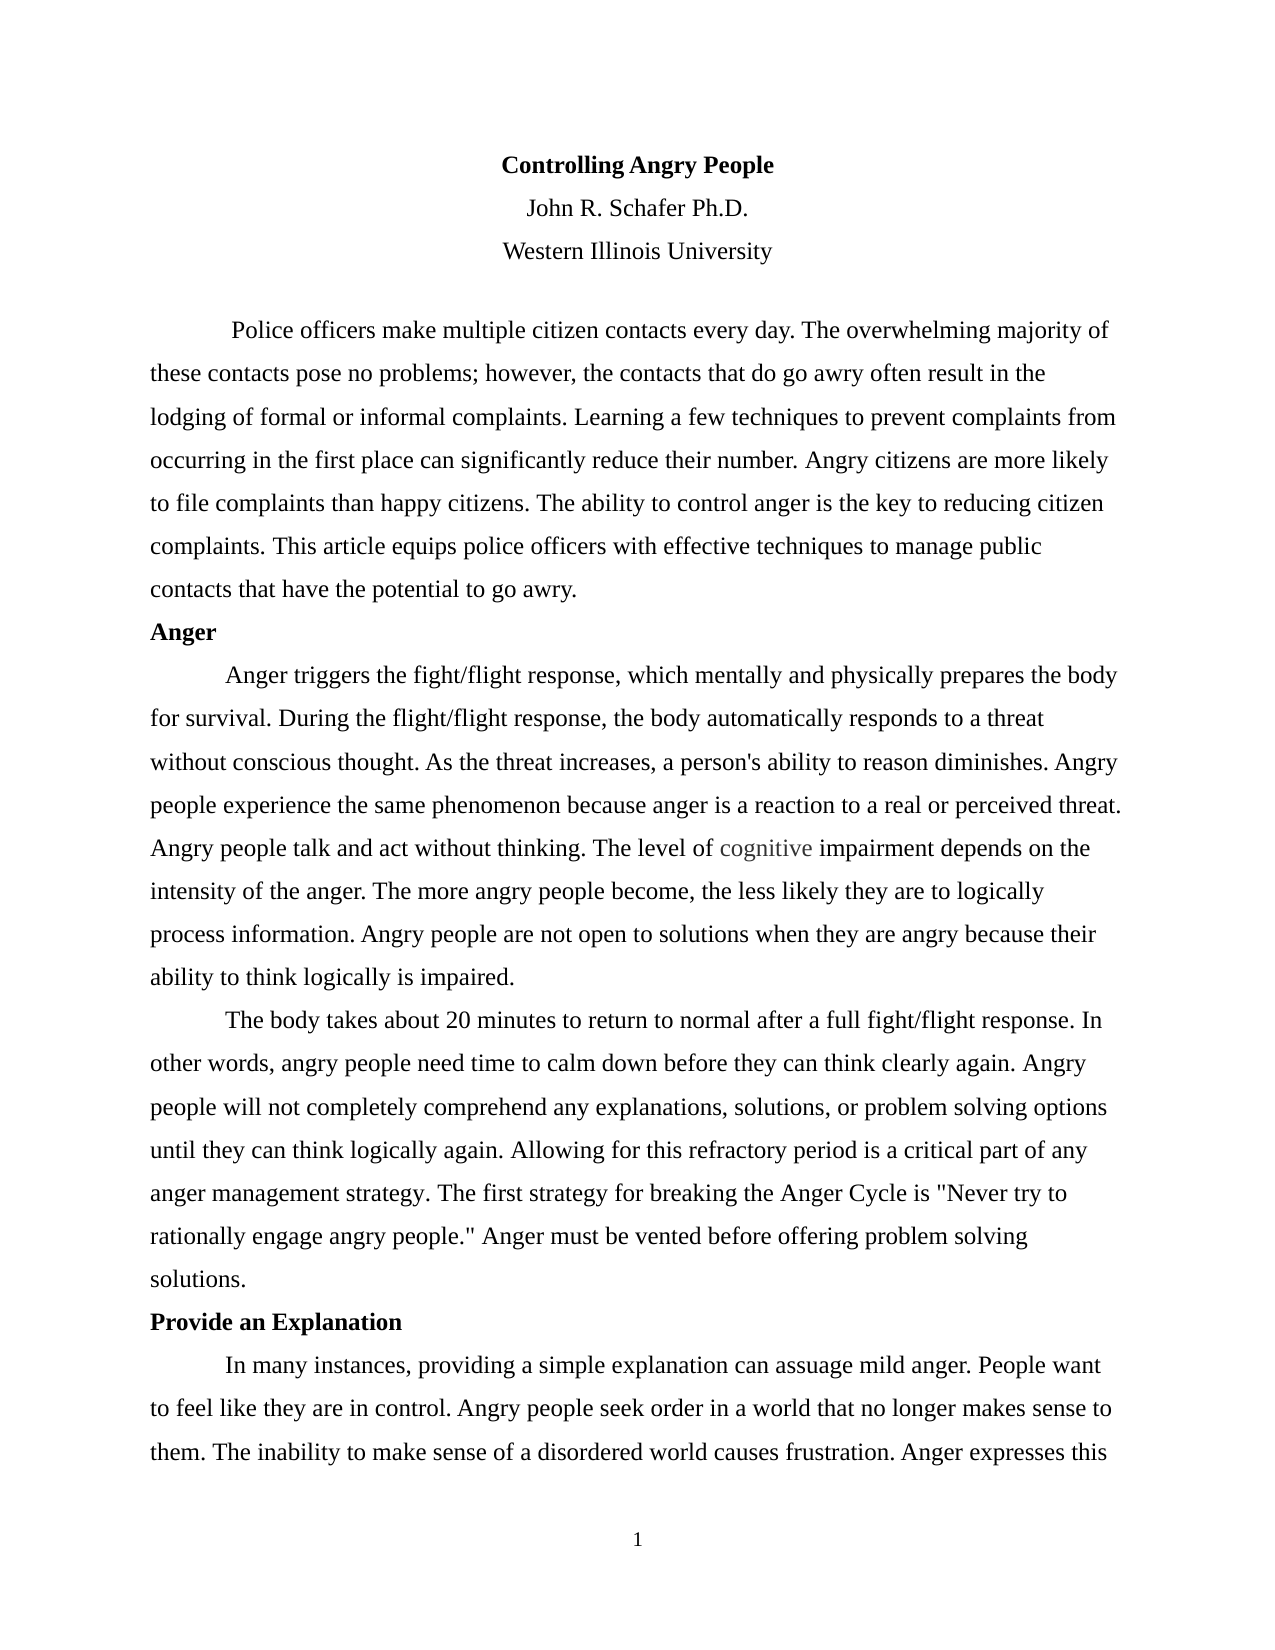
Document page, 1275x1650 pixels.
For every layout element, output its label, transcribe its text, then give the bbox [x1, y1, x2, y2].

text The body takes about 20 minutes to return to normal after a full fight/flight response. In other words, angry people need time to calm down before they can think clearly again. Angry people will not completely comprehend any explanations, solutions, or problem solving options until they can think logically again. Allowing for this refractory period is a critical part of any anger management strategy. The first strategy for breaking the Anger Cycle is "Never try to rationally engage angry people." Anger must be vented before offering problem solving solutions. [150, 1005, 1125, 1293]
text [150, 1350, 1125, 1465]
text Anger [150, 617, 1125, 646]
text Anger triggers the fight/flight response, which mentally and physically prepares the body for survival. During the flight/flight response, the body automatically responds to a threat without conscious thought. As the threat increases, a person's ability to reason diminishes. Angry people experience the same phenomenon because anger is a reaction to a real or perceived threat. Angry people talk and act without thinking. The level of cognitive impairment depends on the intensity of the anger. The more angry people become, the less likely they are to logically process information. Angry people are not open to solutions when they are angry because their ability to think logically is impaired. [150, 660, 1125, 991]
text John R. Schafer Ph.D. [150, 193, 1125, 222]
text Provide an Explanation [150, 1307, 1125, 1336]
text Controlling Angry People [150, 150, 1125, 179]
text Police officers make multiple citizen contacts every day. The overwhelming majority of these contacts pose no problems; however, the contacts that do go awry often result in the lodging of formal or informal complaints. Learning a few techniques to prevent complaints from occurring in the first place can significantly reduce their number. Angry citizens are more likely to file complaints than happy citizens. The ability to control anger is the key to reducing citizen complaints. This article equips police officers with effective techniques to manage public contacts that have the potential to go awry. [150, 315, 1125, 603]
text Western Illinois University [150, 236, 1125, 265]
